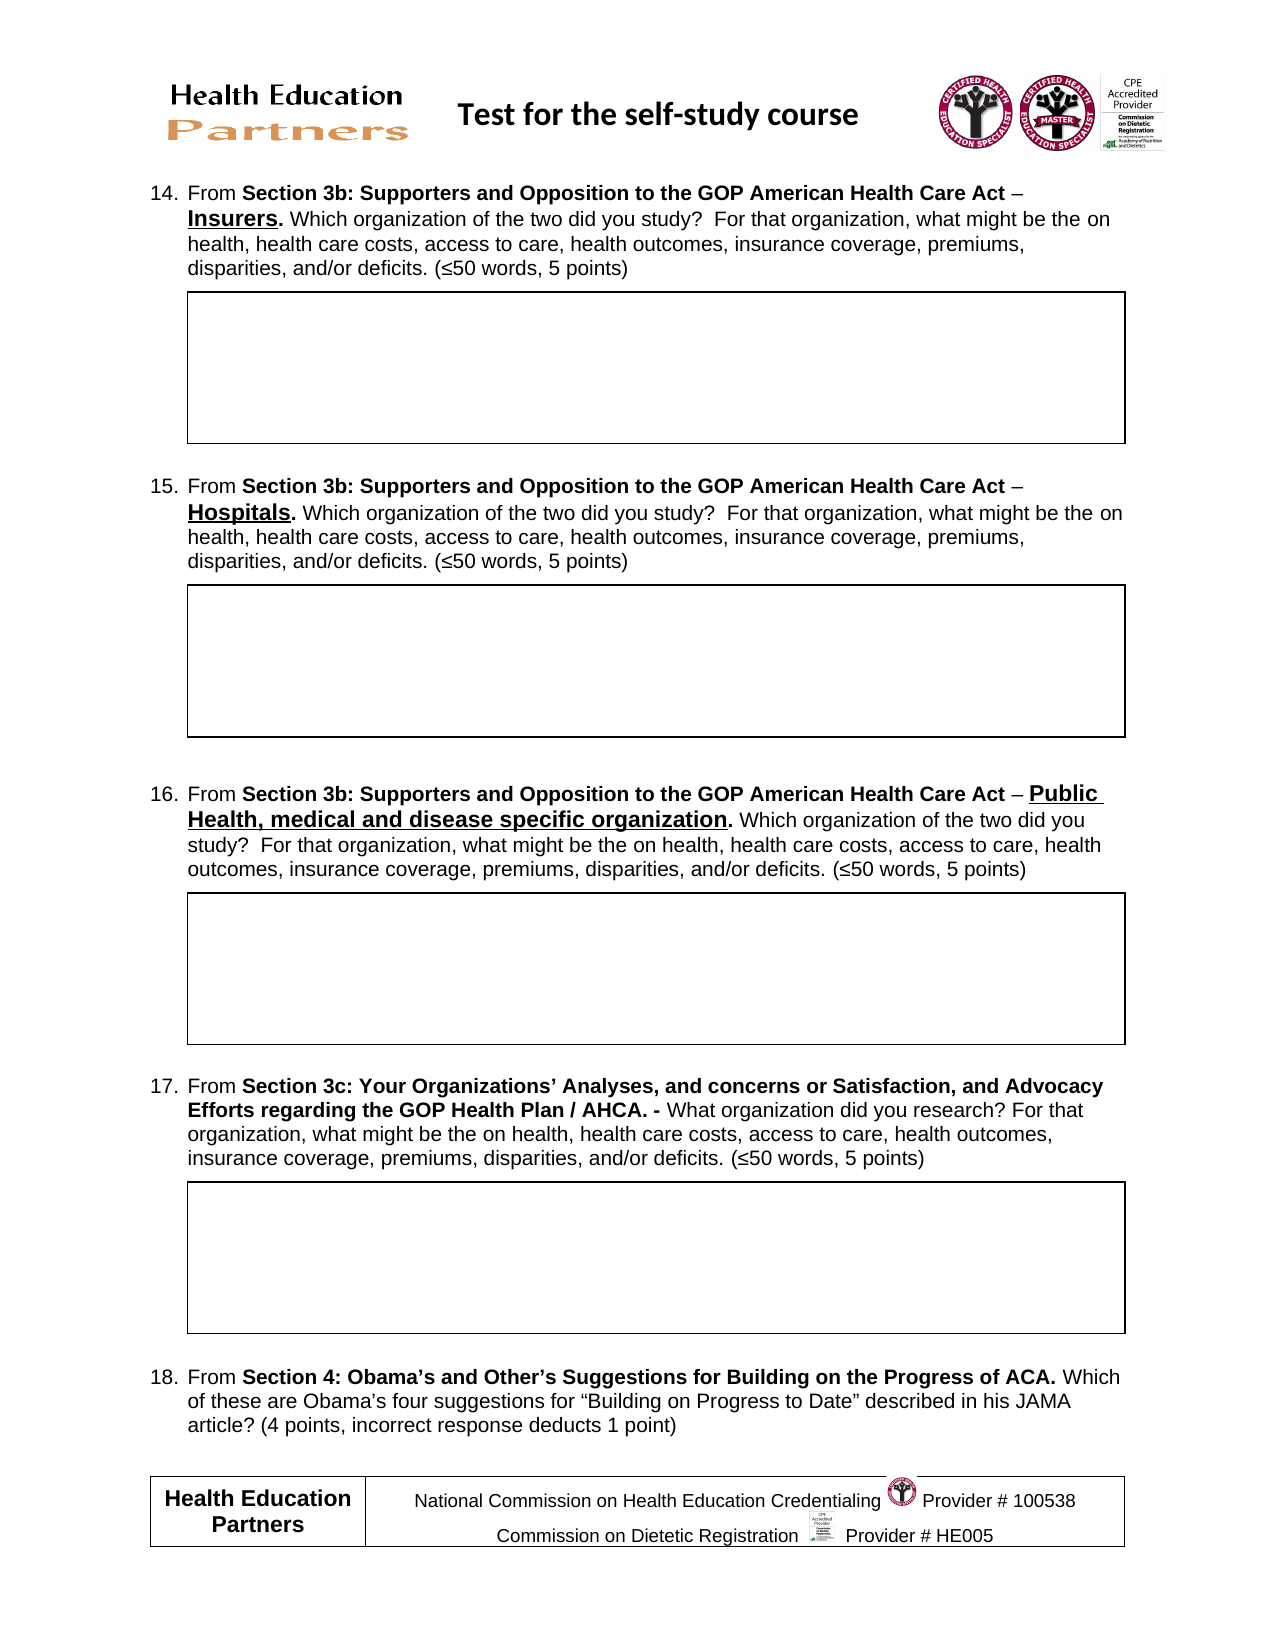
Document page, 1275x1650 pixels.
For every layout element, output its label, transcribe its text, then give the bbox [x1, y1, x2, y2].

picture [937, 75, 1015, 151]
list From Section 3b: Supporters and Opposition to the GOP American Health Care Act – Insurers. Which organization of the two did you study? For that organization, what might be the on health, health care costs, access to care, health outcomes, insurance coverage, premiums, disparities, and/or deficits. (≤50 words, 5 points) [150, 179, 1125, 279]
list From Section 4: Obama’s and Other’s Suggestions for Building on the Progress of ACA. Which of these are Obama’s four suggestions for “Building on Progress to Date” described in his JAMA article? (4 points, incorrect response deducts 1 point) [150, 1364, 1125, 1436]
picture [1020, 75, 1095, 151]
picture [809, 1511, 835, 1542]
picture [161, 79, 409, 147]
picture [1100, 75, 1165, 151]
picture [886, 1476, 918, 1508]
list From Section 3c: Your Organizations’ Analyses, and concerns or Satisfaction, and Advocacy Efforts regarding the GOP Health Plan / AHCA. - What organization did you research? For that organization, what might be the on health, health care costs, access to care, health outcomes, insurance coverage, premiums, disparities, and/or deficits. (≤50 words, 5 points) [150, 1073, 1125, 1169]
list From Section 3b: Supporters and Opposition to the GOP American Health Care Act – Hospitals. Which organization of the two did you study? For that organization, what might be the on health, health care costs, access to care, health outcomes, insurance coverage, premiums, disparities, and/or deficits. (≤50 words, 5 points) [150, 472, 1125, 573]
list From Section 3b: Supporters and Opposition to the GOP American Health Care Act – Public Health, medical and disease specific organization. Which organization of the two did you study? For that organization, what might be the on health, health care costs, access to care, health outcomes, insurance coverage, premiums, disparities, and/or deficits. (≤50 words, 5 points) [150, 780, 1125, 881]
